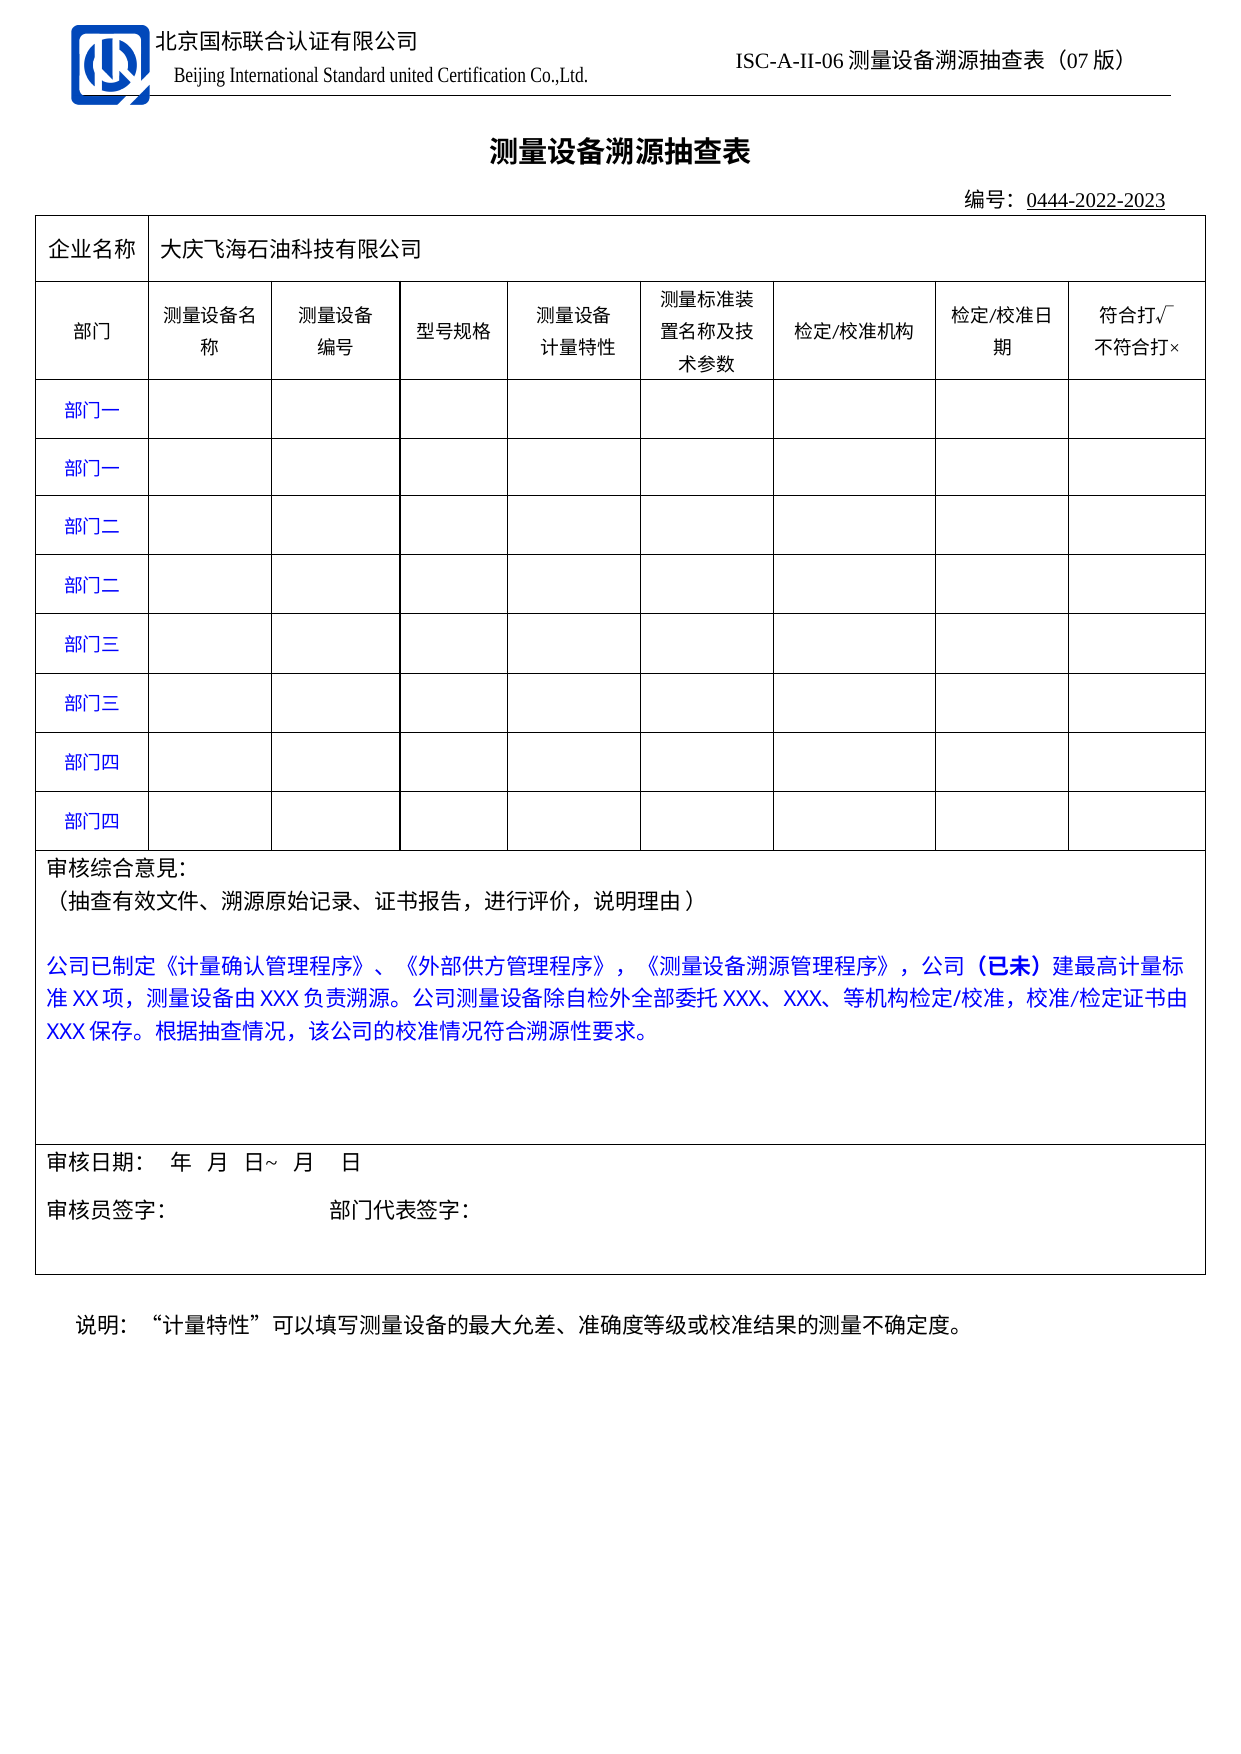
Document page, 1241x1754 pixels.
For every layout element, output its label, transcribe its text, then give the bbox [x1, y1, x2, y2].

table_cell [401, 614, 507, 672]
table_cell 部门四 [36, 733, 148, 791]
table_cell 部门三 [36, 614, 148, 672]
table_cell 测量标准装置名称及技术参数 [641, 282, 773, 379]
table_cell [936, 555, 1068, 613]
table_cell [936, 674, 1068, 732]
table_cell [774, 614, 935, 672]
table_cell [272, 674, 399, 732]
table_cell [272, 792, 399, 850]
table_header 大庆飞海石油科技有限公司 [149, 216, 1205, 281]
table_cell [1069, 496, 1205, 554]
table_cell 部门 [36, 282, 148, 379]
table_cell [774, 792, 935, 850]
table_cell [641, 674, 773, 732]
picture [71, 25, 150, 105]
table_cell [149, 439, 271, 495]
table_cell [1069, 792, 1205, 850]
table_cell [936, 792, 1068, 850]
table_cell [936, 733, 1068, 791]
table_cell 符合打√ 不符合打× [1069, 282, 1205, 379]
table_cell 审核日期： 年 月 日~ 月 日 审核员签字： 部门代表签字： [36, 1145, 1205, 1274]
table_cell [149, 555, 271, 613]
table_cell [272, 496, 399, 554]
table_cell [149, 674, 271, 732]
table_cell [1069, 380, 1205, 438]
table_cell [936, 614, 1068, 672]
table_cell [936, 496, 1068, 554]
table_cell 审核综合意見： （抽查有效文件、溯源原始记录、证书报告，进行评价，说明理由 ） 公司已制定《计量确认管理程序》、《外部供方管理程序》，《测量设备溯源管理程序》，公司（已未）建最高计量标准XX项，测量设备由XXX负责溯源。公司测量设备除自检外全部委托XXX、XXX、等机构检定/校准，校准/检定证书由XXX保存。根据抽查情况，该公司的校准情况符合溯源性要求。 [36, 851, 1205, 1143]
table_cell [508, 496, 640, 554]
table_cell 部门一 [36, 380, 148, 438]
table_cell [1069, 733, 1205, 791]
table_cell [149, 792, 271, 850]
table_cell [641, 792, 773, 850]
table_cell 型号规格 [401, 282, 507, 379]
table_cell 检定/校准日期 [936, 282, 1068, 379]
table_cell [401, 380, 507, 438]
table_cell 测量设备名称 [149, 282, 271, 379]
table_cell [508, 380, 640, 438]
table_header 企业名称 [36, 216, 148, 281]
table_cell [272, 614, 399, 672]
table_cell 部门二 [36, 555, 148, 613]
table_cell 测量设备 编号 [272, 282, 399, 379]
table_cell [508, 674, 640, 732]
table_cell [508, 733, 640, 791]
table_cell [936, 439, 1068, 495]
table_cell [272, 733, 399, 791]
table_cell [774, 674, 935, 732]
table_cell [272, 380, 399, 438]
table_cell [1069, 439, 1205, 495]
table_cell [149, 496, 271, 554]
table_cell [149, 380, 271, 438]
table_cell [401, 792, 507, 850]
table_cell [774, 380, 935, 438]
text 测量设备溯源抽查表 [75, 118, 1165, 183]
table_cell 部门四 [36, 792, 148, 850]
table_cell [401, 439, 507, 495]
table_cell [641, 496, 773, 554]
table_cell [774, 733, 935, 791]
table_cell [1069, 555, 1205, 613]
table_cell [936, 380, 1068, 438]
table_cell [401, 496, 507, 554]
table_cell [508, 614, 640, 672]
table_cell [1069, 614, 1205, 672]
table_cell 测量设备 计量特性 [508, 282, 640, 379]
table_cell [641, 555, 773, 613]
table_cell [641, 614, 773, 672]
table_cell 检定/校准机构 [774, 282, 935, 379]
table_cell [149, 733, 271, 791]
table_cell [401, 733, 507, 791]
table_cell [774, 439, 935, 495]
table_cell [774, 555, 935, 613]
table_cell [641, 733, 773, 791]
table_cell 部门二 [36, 496, 148, 554]
table_cell [774, 496, 935, 554]
table_cell [508, 555, 640, 613]
table_cell [508, 439, 640, 495]
table_cell 部门三 [36, 674, 148, 732]
table_cell 部门一 [36, 439, 148, 495]
table_cell [272, 555, 399, 613]
text 说明：“计量特性”可以填写测量设备的最大允差、准确度等级或校准结果的测量不确定度。 [75, 1307, 1165, 1340]
table_cell [508, 792, 640, 850]
table_cell [1069, 674, 1205, 732]
text 编号：0444-2022-2023 [75, 183, 1165, 215]
table_cell [641, 380, 773, 438]
table_cell [149, 614, 271, 672]
table_cell [272, 439, 399, 495]
table_cell [401, 674, 507, 732]
table_cell [401, 555, 507, 613]
table_cell [641, 439, 773, 495]
